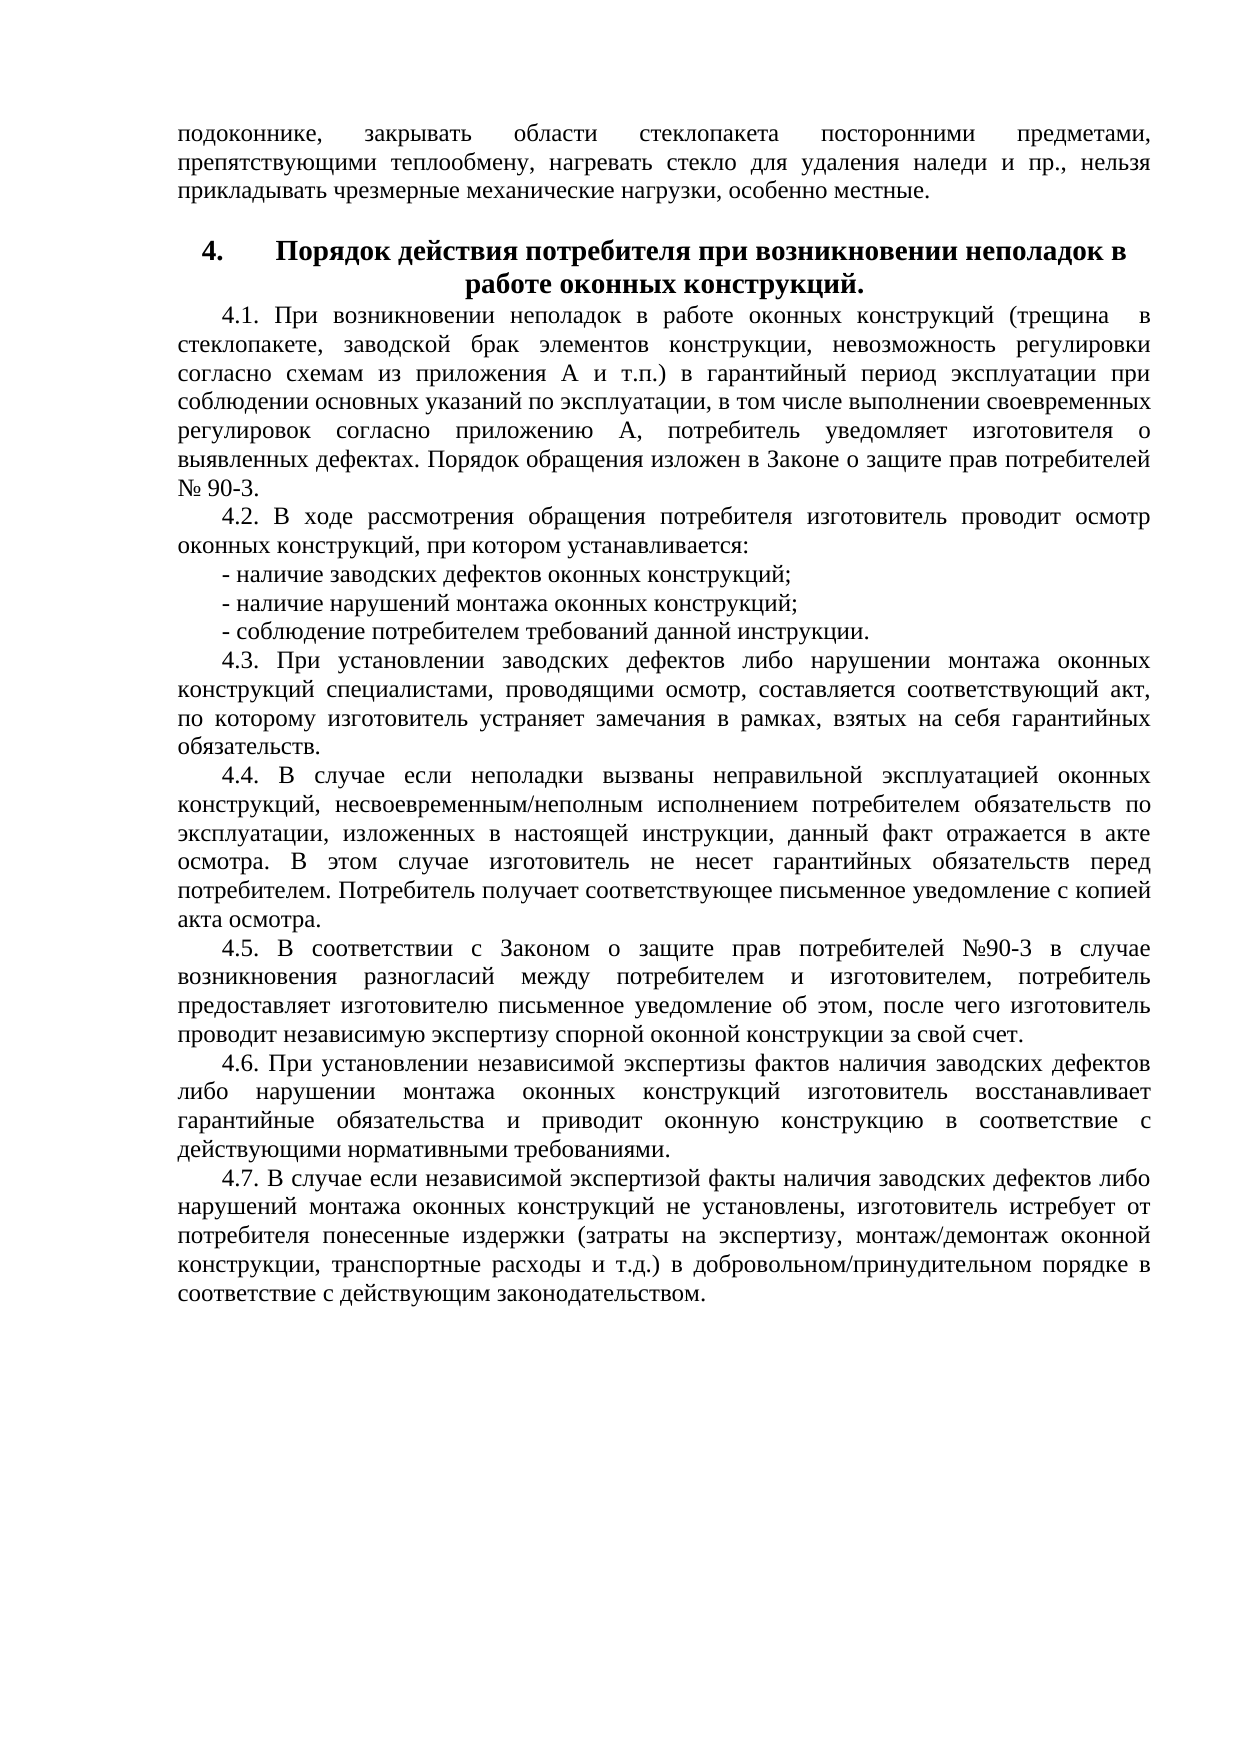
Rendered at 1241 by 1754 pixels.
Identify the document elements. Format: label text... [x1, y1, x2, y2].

text 4.2. В ходе рассмотрения обращения потребителя изготовитель проводит осмотр оконных конструкций, при котором устанавливается: [177, 501, 1152, 559]
text 4.5. В соответствии с Законом о защите прав потребителей №90-3 в случае возникновения разногласий между потребителем и изготовителем, потребитель предоставляет изготовителю письменное уведомление об этом, после чего изготовитель проводит независимую экспертизу спорной оконной конструкции за свой счет. [177, 933, 1152, 1048]
text 4.6. При установлении независимой экспертизы фактов наличия заводских дефектов либо нарушении монтажа оконных конструкций изготовитель восстанавливает гарантийные обязательства и приводит оконную конструкцию в соответствие с действующими нормативными требованиями. [177, 1048, 1152, 1163]
text 4.1. При возникновении неполадок в работе оконных конструкций (трещина в стеклопакете, заводской брак элементов конструкции, невозможность регулировки согласно схемам из приложения А и т.п.) в гарантийный период эксплуатации при соблюдении основных указаний по эксплуатации, в том числе выполнении своевременных регулировок согласно приложению А, потребитель уведомляет изготовителя о выявленных дефектах. Порядок обращения изложен в Законе о защите прав потребителей № 90-3. [177, 300, 1152, 501]
text - наличие нарушений монтажа оконных конструкций; [177, 588, 1152, 616]
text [177, 118, 1152, 204]
text - соблюдение потребителем требований данной инструкции. [177, 616, 1152, 645]
text 4.4. В случае если неполадки вызваны неправильной эксплуатацией оконных конструкций, несвоевременным/неполным исполнением потребителем обязательств по эксплуатации, изложенных в настоящей инструкции, данный факт отражается в акте осмотра. В этом случае изготовитель не несет гарантийных обязательств перед потребителем. Потребитель получает соответствующее письменное уведомление с копией акта осмотра. [177, 760, 1152, 933]
text 4.3. При установлении заводских дефектов либо нарушении монтажа оконных конструкций специалистами, проводящими осмотр, составляется соответствующий акт, по которому изготовитель устраняет замечания в рамках, взятых на себя гарантийных обязательств. [177, 645, 1152, 760]
text 4.7. В случае если независимой экспертизой факты наличия заводских дефектов либо нарушений монтажа оконных конструкций не установлены, изготовитель истребует от потребителя понесенные издержки (затраты на экспертизу, монтаж/демонтаж оконной конструкции, транспортные расходы и т.д.) в добровольном/принудительном порядке в соответствие с действующим законодательством. [177, 1163, 1152, 1306]
text 4. Порядок действия потребителя при возникновении неполадок в работе оконных конструкций. [177, 233, 1152, 300]
text - наличие заводских дефектов оконных конструкций; [177, 559, 1152, 588]
